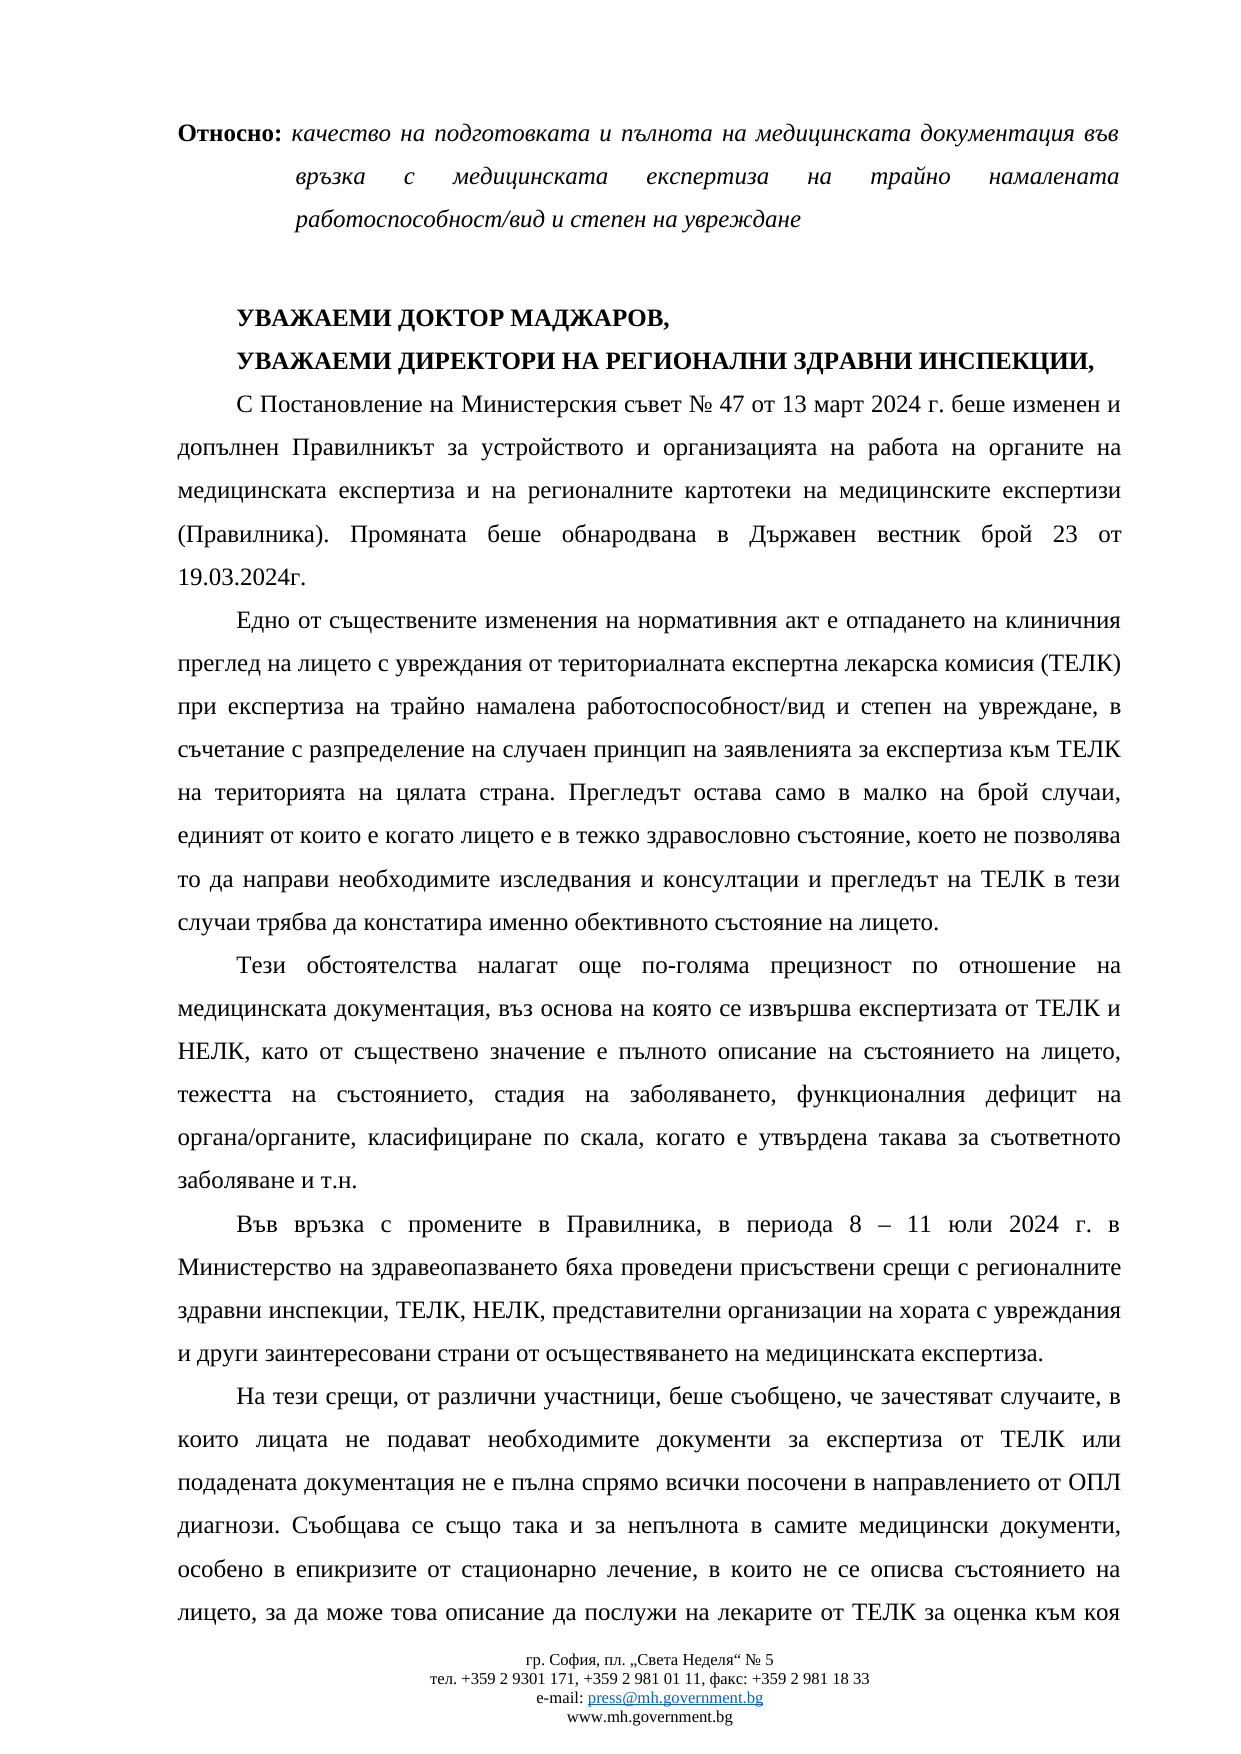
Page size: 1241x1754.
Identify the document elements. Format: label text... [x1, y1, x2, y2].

text Във връзка с промените в Правилника, в периода 8 – 11 юли 2024 г. в Министерство на здравеопазването бяха проведени присъствени срещи с регионалните здравни инспекции, ТЕЛК, НЕЛК, представителни организации на хората с увреждания и други заинтересовани страни от осъществяването на медицинската експертиза. [177, 1209, 1122, 1367]
text УВАЖАЕМИ ДОКТОР МАДЖАРОВ, [177, 303, 1122, 332]
text С Постановление на Министерския съвет № 47 от 13 март 2024 г. беше изменен и допълнен Правилникът за устройството и организацията на работа на органите на медицинската експертиза и на регионалните картотеки на медицинските експертизи (Правилника). Промяната беше обнародвана в Държавен вестник брой 23 от 19.03.2024г. [177, 389, 1122, 591]
text Относно: качество на подготовката и пълнота на медицинската документация във връзка с медицинската експертиза на трайно намалената работоспособност/вид и степен на увреждане [177, 118, 1122, 233]
text Едно от съществените изменения на нормативния акт е отпадането на клиничния преглед на лицето с увреждания от териториалната експертна лекарска комисия (ТЕЛК) при експертиза на трайно намалена работоспособност/вид и степен на увреждане, в съчетание с разпределение на случаен принцип на заявленията за експертиза към ТЕЛК на територията на цялата страна. Прегледът остава само в малко на брой случаи, единият от които е когато лицето е в тежко здравословно състояние, което не позволява то да направи необходимите изследвания и консултации и прегледът на ТЕЛК в тези случаи трябва да констатира именно обективното състояние на лицето. [177, 605, 1122, 936]
text Тези обстоятелства налагат още по-голяма прецизност по отношение на медицинската документация, въз основа на която се извършва експертизата от ТЕЛК и НЕЛК, като от съществено значение е пълното описание на състоянието на лицето, тежестта на състоянието, стадия на заболяването, функционалния дефицит на органа/органите, класифициране по скала, когато е утвърдена такава за съответното заболяване и т.н. [177, 950, 1122, 1194]
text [177, 1381, 1122, 1626]
text УВАЖАЕМИ ДИРЕКТОРИ НА РЕГИОНАЛНИ ЗДРАВНИ ИНСПЕКЦИИ, [177, 346, 1122, 375]
